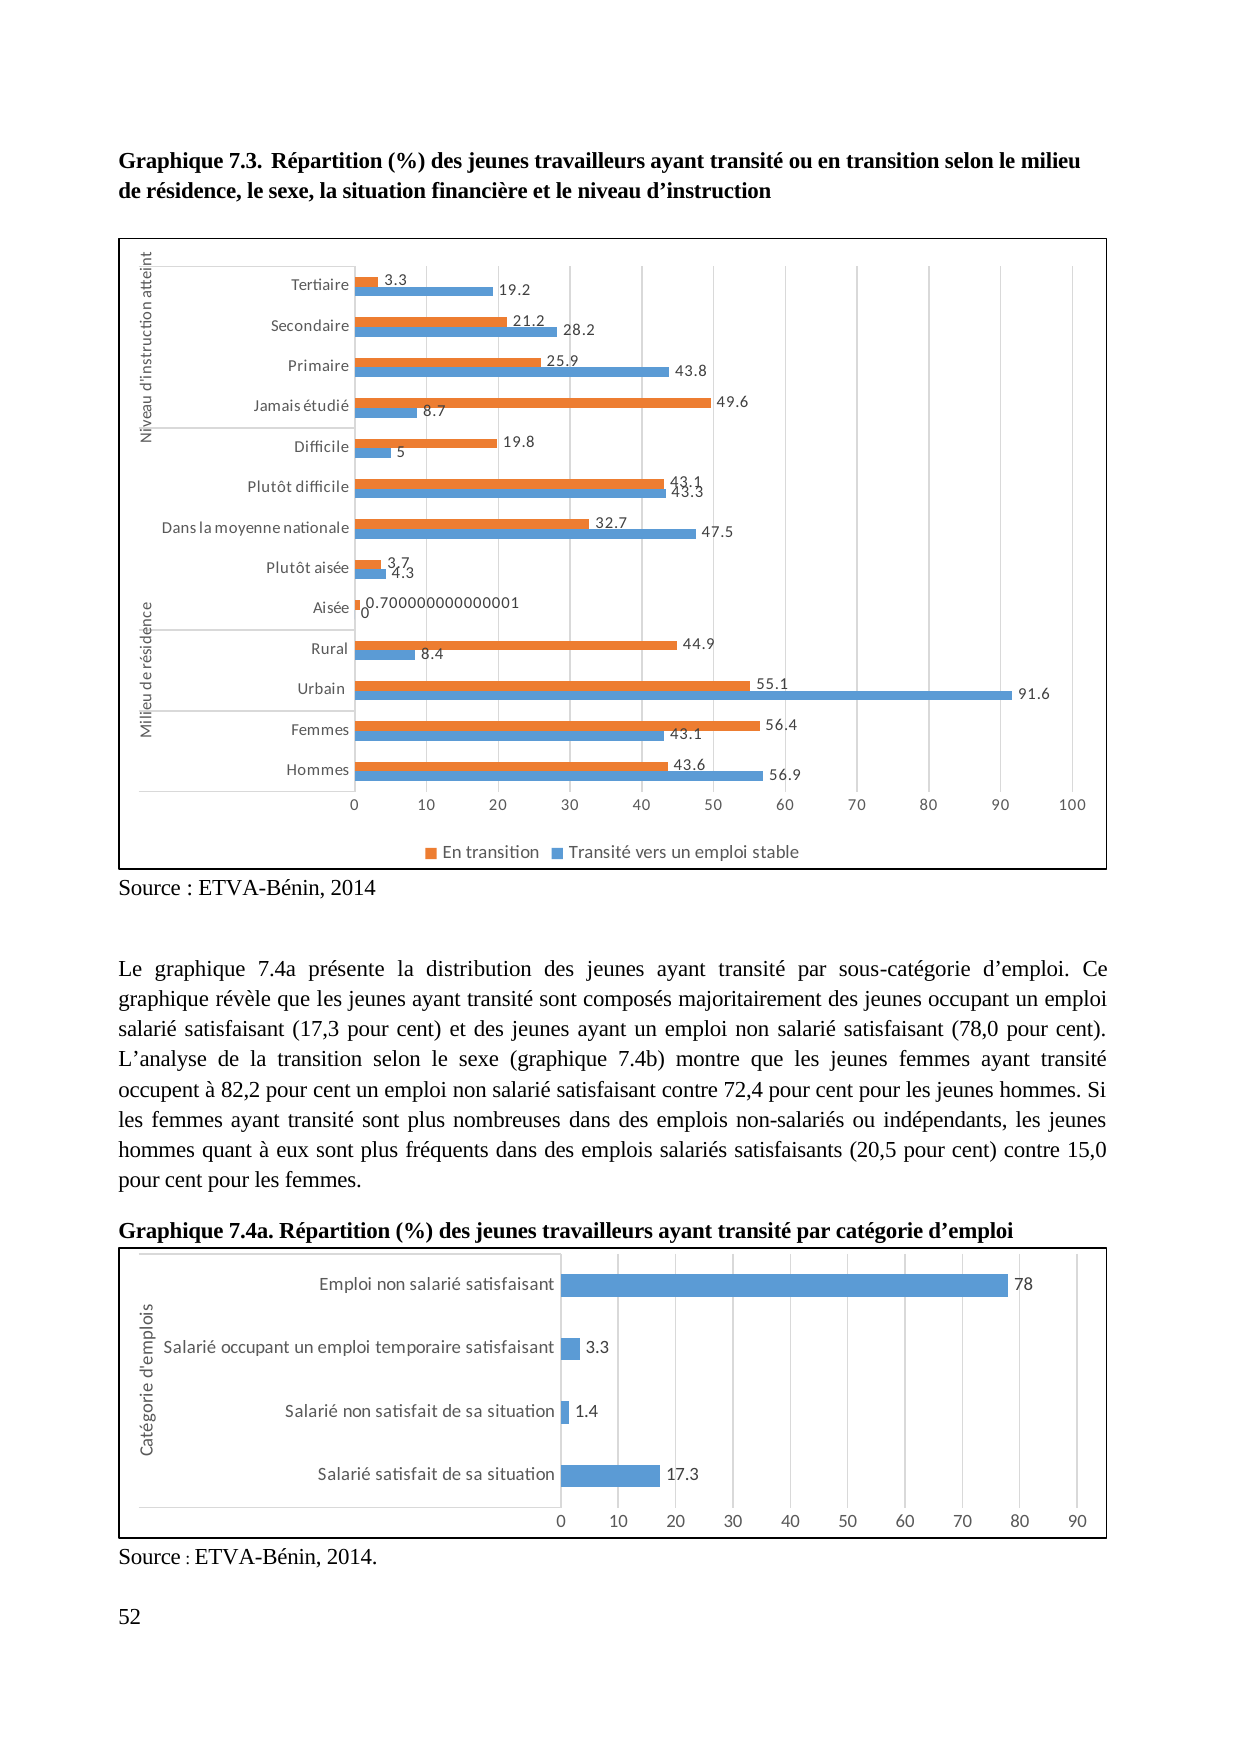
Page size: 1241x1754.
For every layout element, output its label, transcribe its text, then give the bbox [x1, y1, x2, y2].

text Graphique 7.4a. Répartition (%) des jeunes travailleurs ayant transité par catégorie d’emploi [118, 1217, 1107, 1244]
text Graphique 7.3. Répartition (%) des jeunes travailleurs ayant transité ou en transition selon le milieu de résidence, le sexe, la situation financière et le niveau d’instruction [118, 147, 1107, 204]
text Source : ETVA-Bénin, 2014. [118, 1539, 1107, 1569]
text Source : ETVA-Bénin, 2014 [118, 870, 1107, 900]
text Le graphique 7.4a présente la distribution des jeunes ayant transité par sous-catégorie d’emploi. Ce graphique révèle que les jeunes ayant transité sont composés majoritairement des jeunes occupant un emploi salarié satisfaisant (17,3 pour cent) et des jeunes ayant un emploi non salarié satisfaisant (78,0 pour cent). L’analyse de la transition selon le sexe (graphique 7.4b) montre que les jeunes femmes ayant transité occupent à 82,2 pour cent un emploi non salarié satisfaisant contre 72,4 pour cent pour les jeunes hommes. Si les femmes ayant transité sont plus nombreuses dans des emplois non-salariés ou indépendants, les jeunes hommes quant à eux sont plus fréquents dans des emplois salariés satisfaisants (20,5 pour cent) contre 15,0 pour cent pour les femmes. [118, 955, 1107, 1193]
